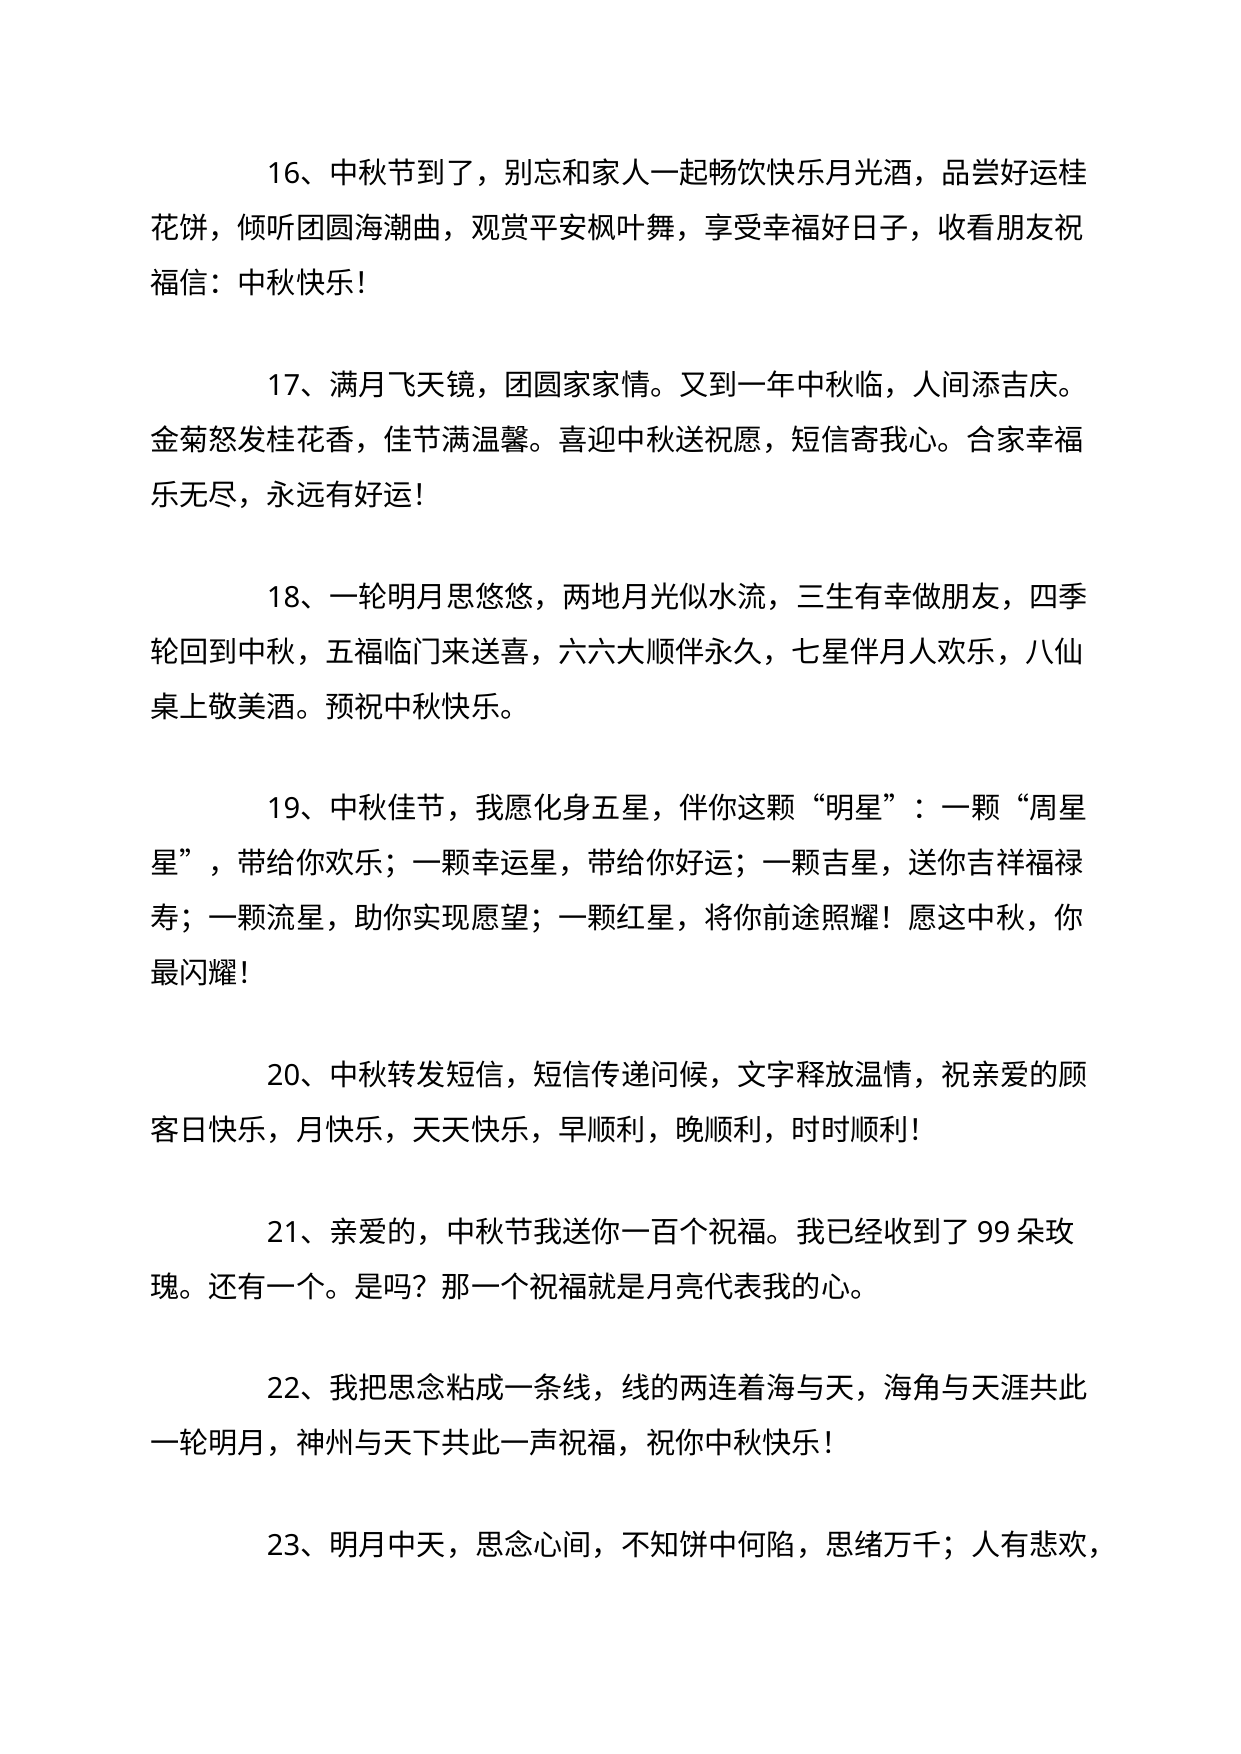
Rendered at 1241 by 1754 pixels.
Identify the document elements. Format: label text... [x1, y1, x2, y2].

text 19、中秋佳节，我愿化身五星，伴你这颗“明星”：一颗“周星星”，带给你欢乐；一颗幸运星，带给你好运；一颗吉星，送你吉祥福禄寿；一颗流星，助你实现愿望；一颗红星，将你前途照耀！愿这中秋，你最闪耀！ [150, 785, 1090, 992]
text 17、满月飞天镜，团圆家家情。又到一年中秋临，人间添吉庆。金菊怒发桂花香，佳节满温馨。喜迎中秋送祝愿，短信寄我心。合家幸福乐无尽，永远有好运！ [150, 362, 1090, 514]
text 20、中秋转发短信，短信传递问候，文字释放温情，祝亲爱的顾客日快乐，月快乐，天天快乐，早顺利，晚顺利，时时顺利！ [150, 1052, 1090, 1149]
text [150, 1522, 1090, 1564]
text 18、一轮明月思悠悠，两地月光似水流，三生有幸做朋友，四季轮回到中秋，五福临门来送喜，六六大顺伴永久，七星伴月人欢乐，八仙桌上敬美酒。预祝中秋快乐。 [150, 573, 1090, 726]
text 21、亲爱的，中秋节我送你一百个祝福。我已经收到了99朵玫瑰。还有一个。是吗？那一个祝福就是月亮代表我的心。 [150, 1208, 1090, 1306]
text 22、我把思念粘成一条线，线的两连着海与天，海角与天涯共此一轮明月，神州与天下共此一声祝福，祝你中秋快乐！ [150, 1365, 1090, 1462]
text 16、中秋节到了，别忘和家人一起畅饮快乐月光酒，品尝好运桂花饼，倾听团圆海潮曲，观赏平安枫叶舞，享受幸福好日子，收看朋友祝福信：中秋快乐！ [150, 150, 1090, 302]
